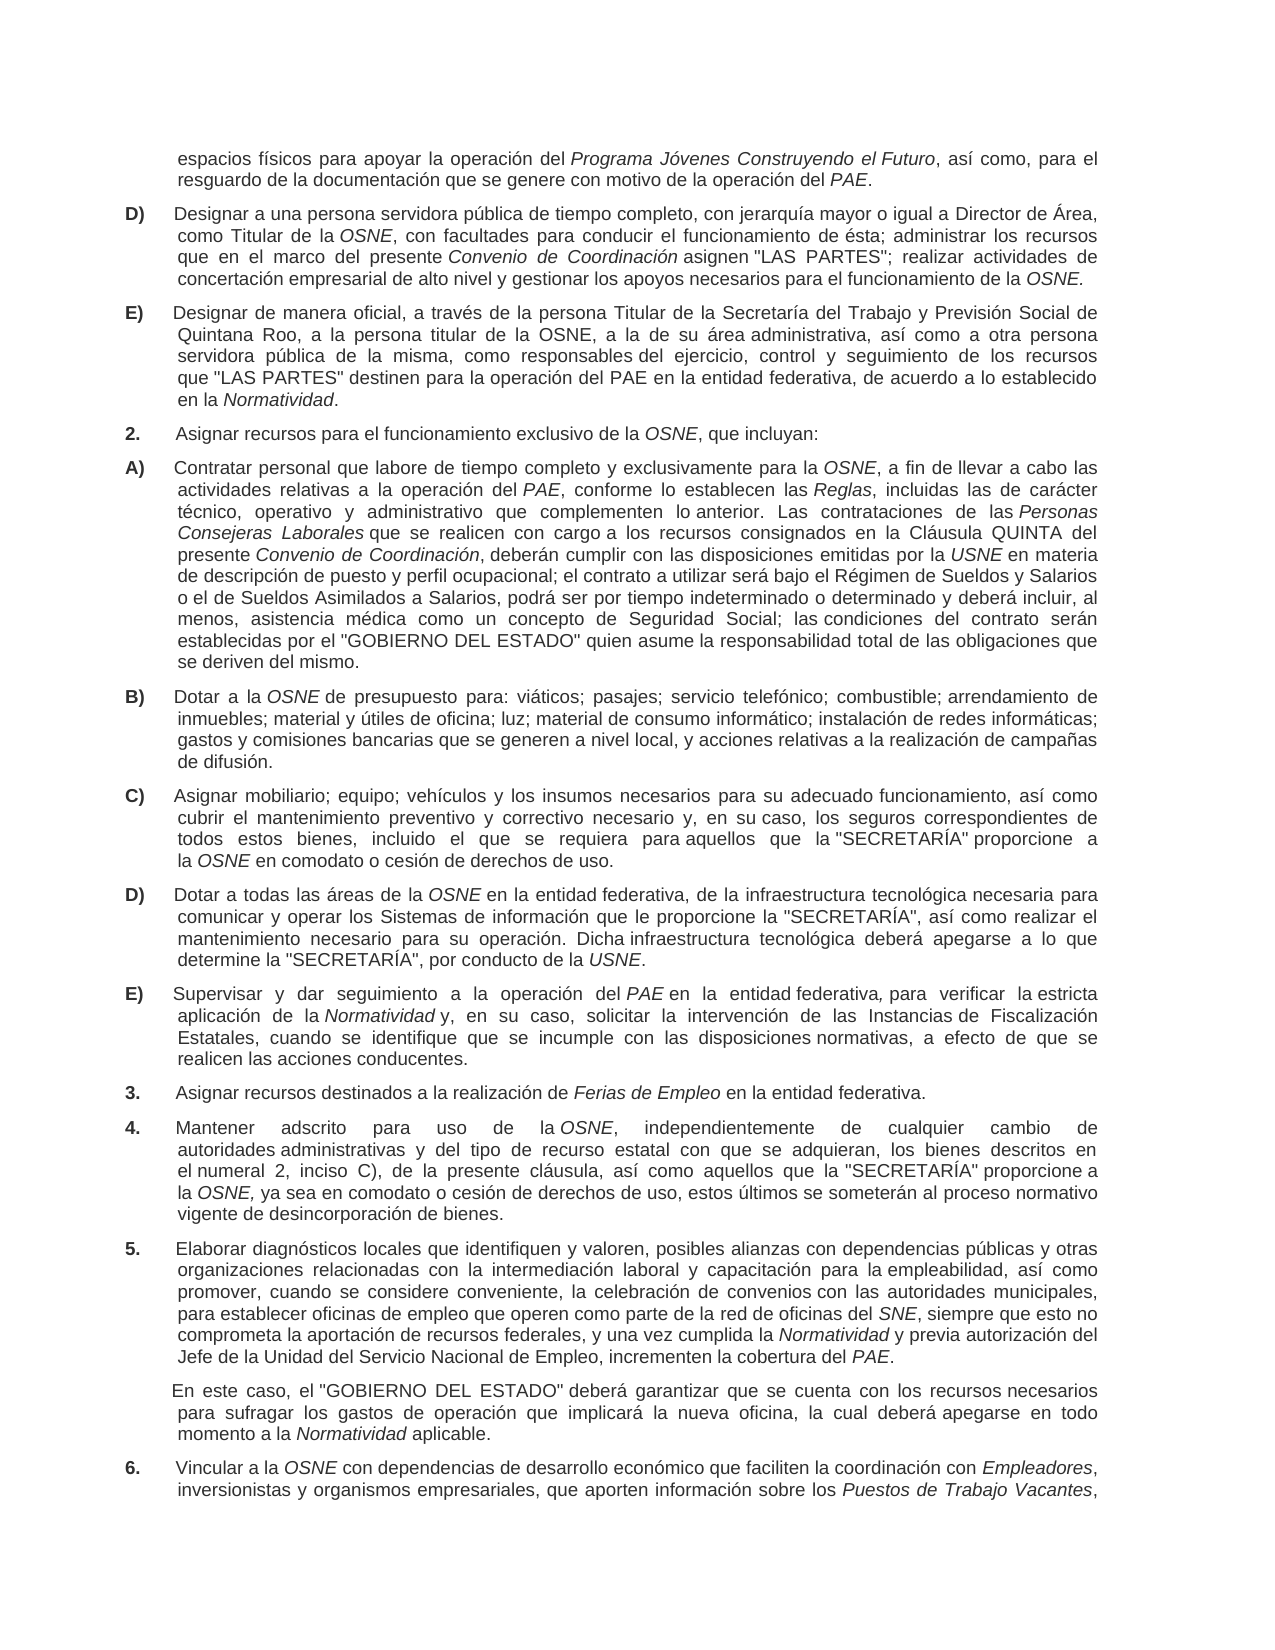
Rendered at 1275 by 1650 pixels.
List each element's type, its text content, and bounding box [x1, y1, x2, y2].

text E) Supervisar y dar seguimiento a la operación del PAE en la entidad federativa, para verificar la estricta aplicación de la Normatividad y, en su caso, solicitar la intervención de las Instancias de Fiscalización Estatales, cuando se identifique que se incumple con las disposiciones normativas, a efecto de que se realicen las acciones conducentes. [125, 981, 1098, 1069]
text 2. Asignar recursos para el funcionamiento exclusivo de la OSNE, que incluyan: [125, 420, 1098, 444]
text 3. Asignar recursos destinados a la realización de Ferias de Empleo en la entidad federativa. [125, 1080, 1098, 1104]
text En este caso, el "GOBIERNO DEL ESTADO" deberá garantizar que se cuenta con los recursos necesarios para sufragar los gastos de operación que implicará la nueva oficina, la cual deberá apegarse en todo momento a la Normatividad aplicable. [125, 1378, 1098, 1445]
text C) Asignar mobiliario; equipo; vehículos y los insumos necesarios para su adecuado funcionamiento, así como cubrir el mantenimiento preventivo y correctivo necesario y, en su caso, los seguros correspondientes de todos estos bienes, incluido el que se requiera para aquellos que la "SECRETARÍA" proporcione a la OSNE en comodato o cesión de derechos de uso. [125, 783, 1098, 871]
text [125, 1455, 1098, 1501]
text D) Dotar a todas las áreas de la OSNE en la entidad federativa, de la infraestructura tecnológica necesaria para comunicar y operar los Sistemas de información que le proporcione la "SECRETARÍA", así como realizar el mantenimiento necesario para su operación. Dicha infraestructura tecnológica deberá apegarse a lo que determine la "SECRETARÍA", por conducto de la USNE. [125, 882, 1098, 970]
text E) Designar de manera oficial, a través de la persona Titular de la Secretaría del Trabajo y Previsión Social de Quintana Roo, a la persona titular de la OSNE, a la de su área administrativa, así como a otra persona servidora pública de la misma, como responsables del ejercicio, control y seguimiento de los recursos que "LAS PARTES" destinen para la operación del PAE en la entidad federativa, de acuerdo a lo establecido en la Normatividad. [125, 300, 1098, 410]
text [125, 148, 1098, 191]
text 4. Mantener adscrito para uso de la OSNE, independientemente de cualquier cambio de autoridades administrativas y del tipo de recurso estatal con que se adquieran, los bienes descritos en el numeral 2, inciso C), de la presente cláusula, así como aquellos que la "SECRETARÍA" proporcione a la OSNE, ya sea en comodato o cesión de derechos de uso, estos últimos se someterán al proceso normativo vigente de desincorporación de bienes. [125, 1114, 1098, 1225]
text A) Contratar personal que labore de tiempo completo y exclusivamente para la OSNE, a fin de llevar a cabo las actividades relativas a la operación del PAE, conforme lo establecen las Reglas, incluidas las de carácter técnico, operativo y administrativo que complementen lo anterior. Las contrataciones de las Personas Consejeras Laborales que se realicen con cargo a los recursos consignados en la Cláusula QUINTA del presente Convenio de Coordinación, deberán cumplir con las disposiciones emitidas por la USNE en materia de descripción de puesto y perfil ocupacional; el contrato a utilizar será bajo el Régimen de Sueldos y Salarios o el de Sueldos Asimilados a Salarios, podrá ser por tiempo indeterminado o determinado y deberá incluir, al menos, asistencia médica como un concepto de Seguridad Social; las condiciones del contrato serán establecidas por el "GOBIERNO DEL ESTADO" quien asume la responsabilidad total de las obligaciones que se deriven del mismo. [125, 455, 1098, 673]
text D) Designar a una persona servidora pública de tiempo completo, con jerarquía mayor o igual a Director de Área, como Titular de la OSNE, con facultades para conducir el funcionamiento de ésta; administrar los recursos que en el marco del presente Convenio de Coordinación asignen "LAS PARTES"; realizar actividades de concertación empresarial de alto nivel y gestionar los apoyos necesarios para el funcionamiento de la OSNE. [125, 201, 1098, 289]
text 5. Elaborar diagnósticos locales que identifiquen y valoren, posibles alianzas con dependencias públicas y otras organizaciones relacionadas con la intermediación laboral y capacitación para la empleabilidad, así como promover, cuando se considere conveniente, la celebración de convenios con las autoridades municipales, para establecer oficinas de empleo que operen como parte de la red de oficinas del SNE, siempre que esto no comprometa la aportación de recursos federales, y una vez cumplida la Normatividad y previa autorización del Jefe de la Unidad del Servicio Nacional de Empleo, incrementen la cobertura del PAE. [125, 1235, 1098, 1367]
text B) Dotar a la OSNE de presupuesto para: viáticos; pasajes; servicio telefónico; combustible; arrendamiento de inmuebles; material y útiles de oficina; luz; material de consumo informático; instalación de redes informáticas; gastos y comisiones bancarias que se generen a nivel local, y acciones relativas a la realización de campañas de difusión. [125, 683, 1098, 772]
